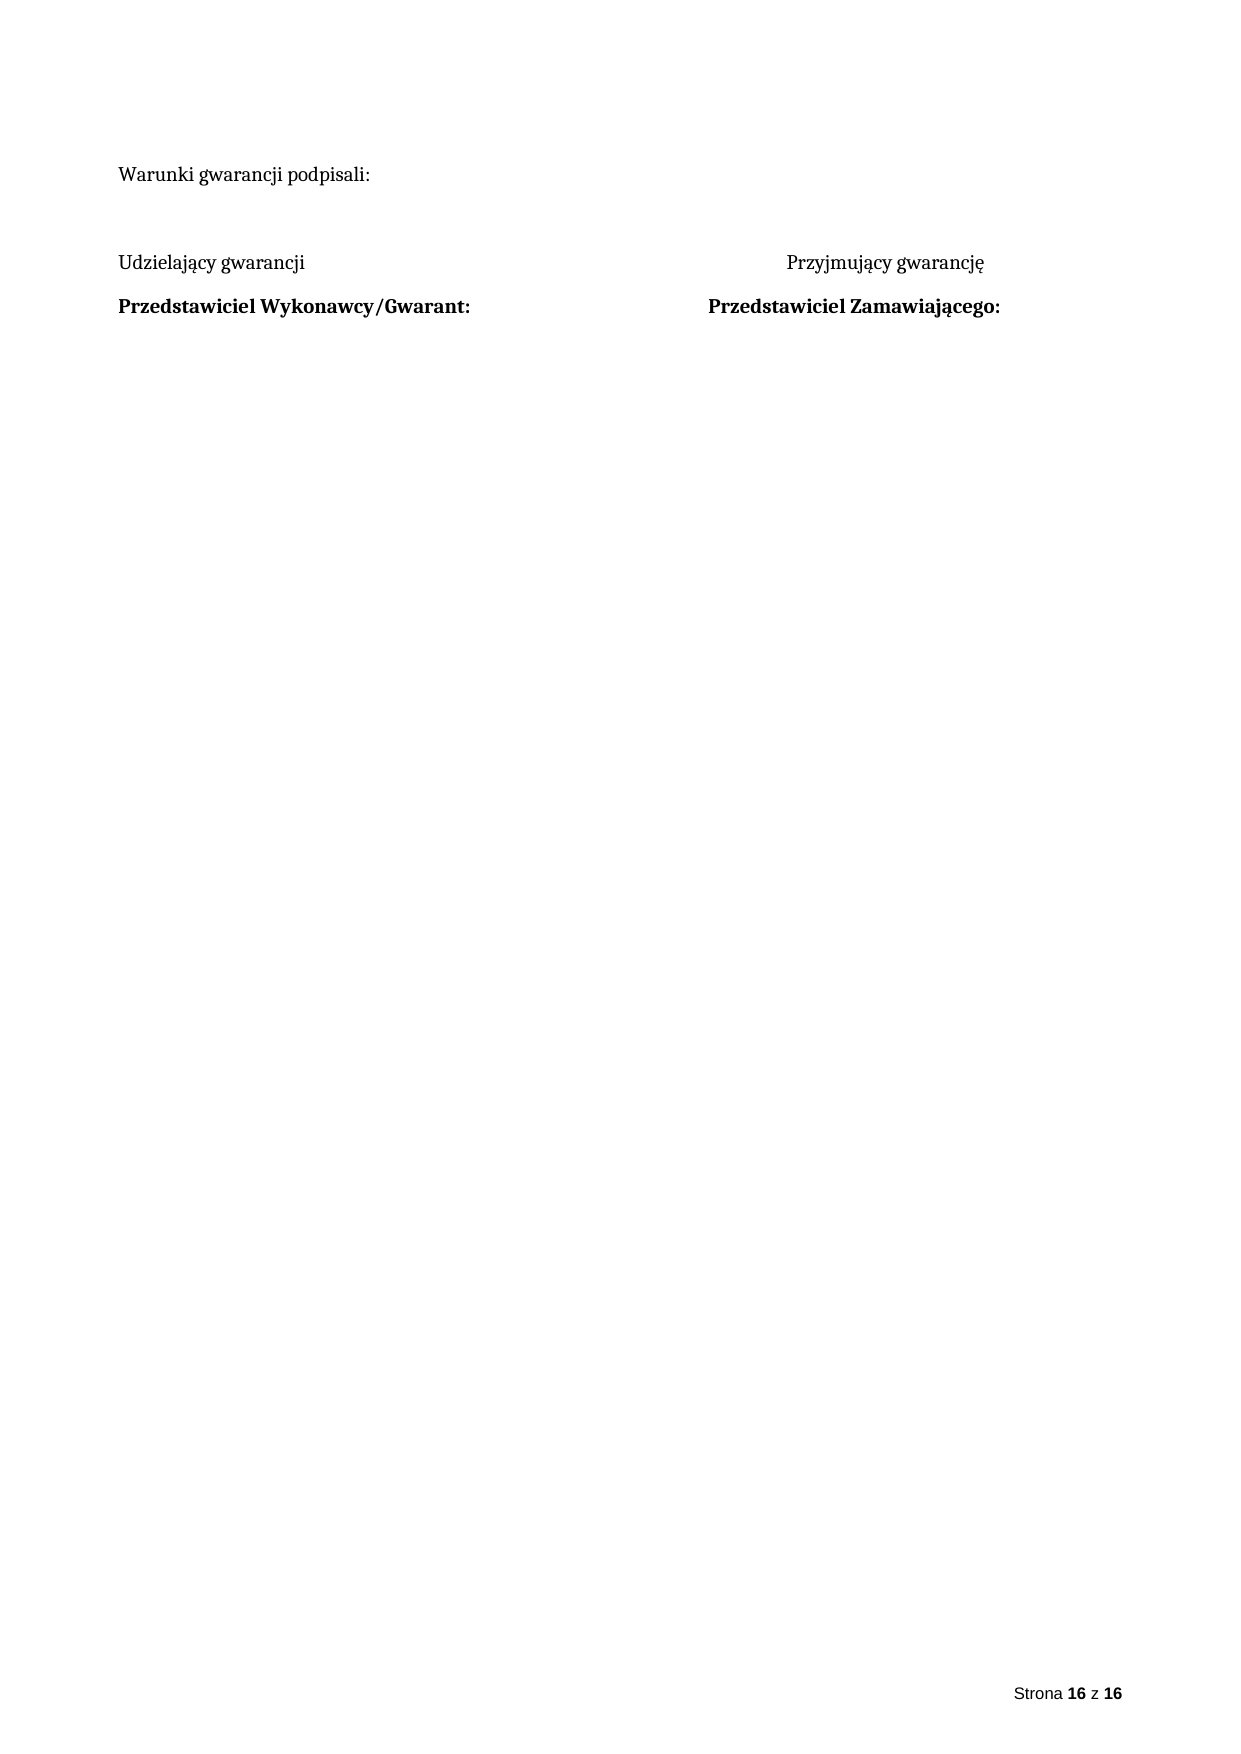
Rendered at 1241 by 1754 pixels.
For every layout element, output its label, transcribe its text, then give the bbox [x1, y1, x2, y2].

text Warunki gwarancji podpisali: [118, 162, 1122, 186]
text Przedstawiciel Wykonawcy/Gwarant: Przedstawiciel Zamawiającego: [118, 295, 1122, 319]
text Udzielający gwarancji Przyjmujący gwarancję [118, 251, 1122, 274]
